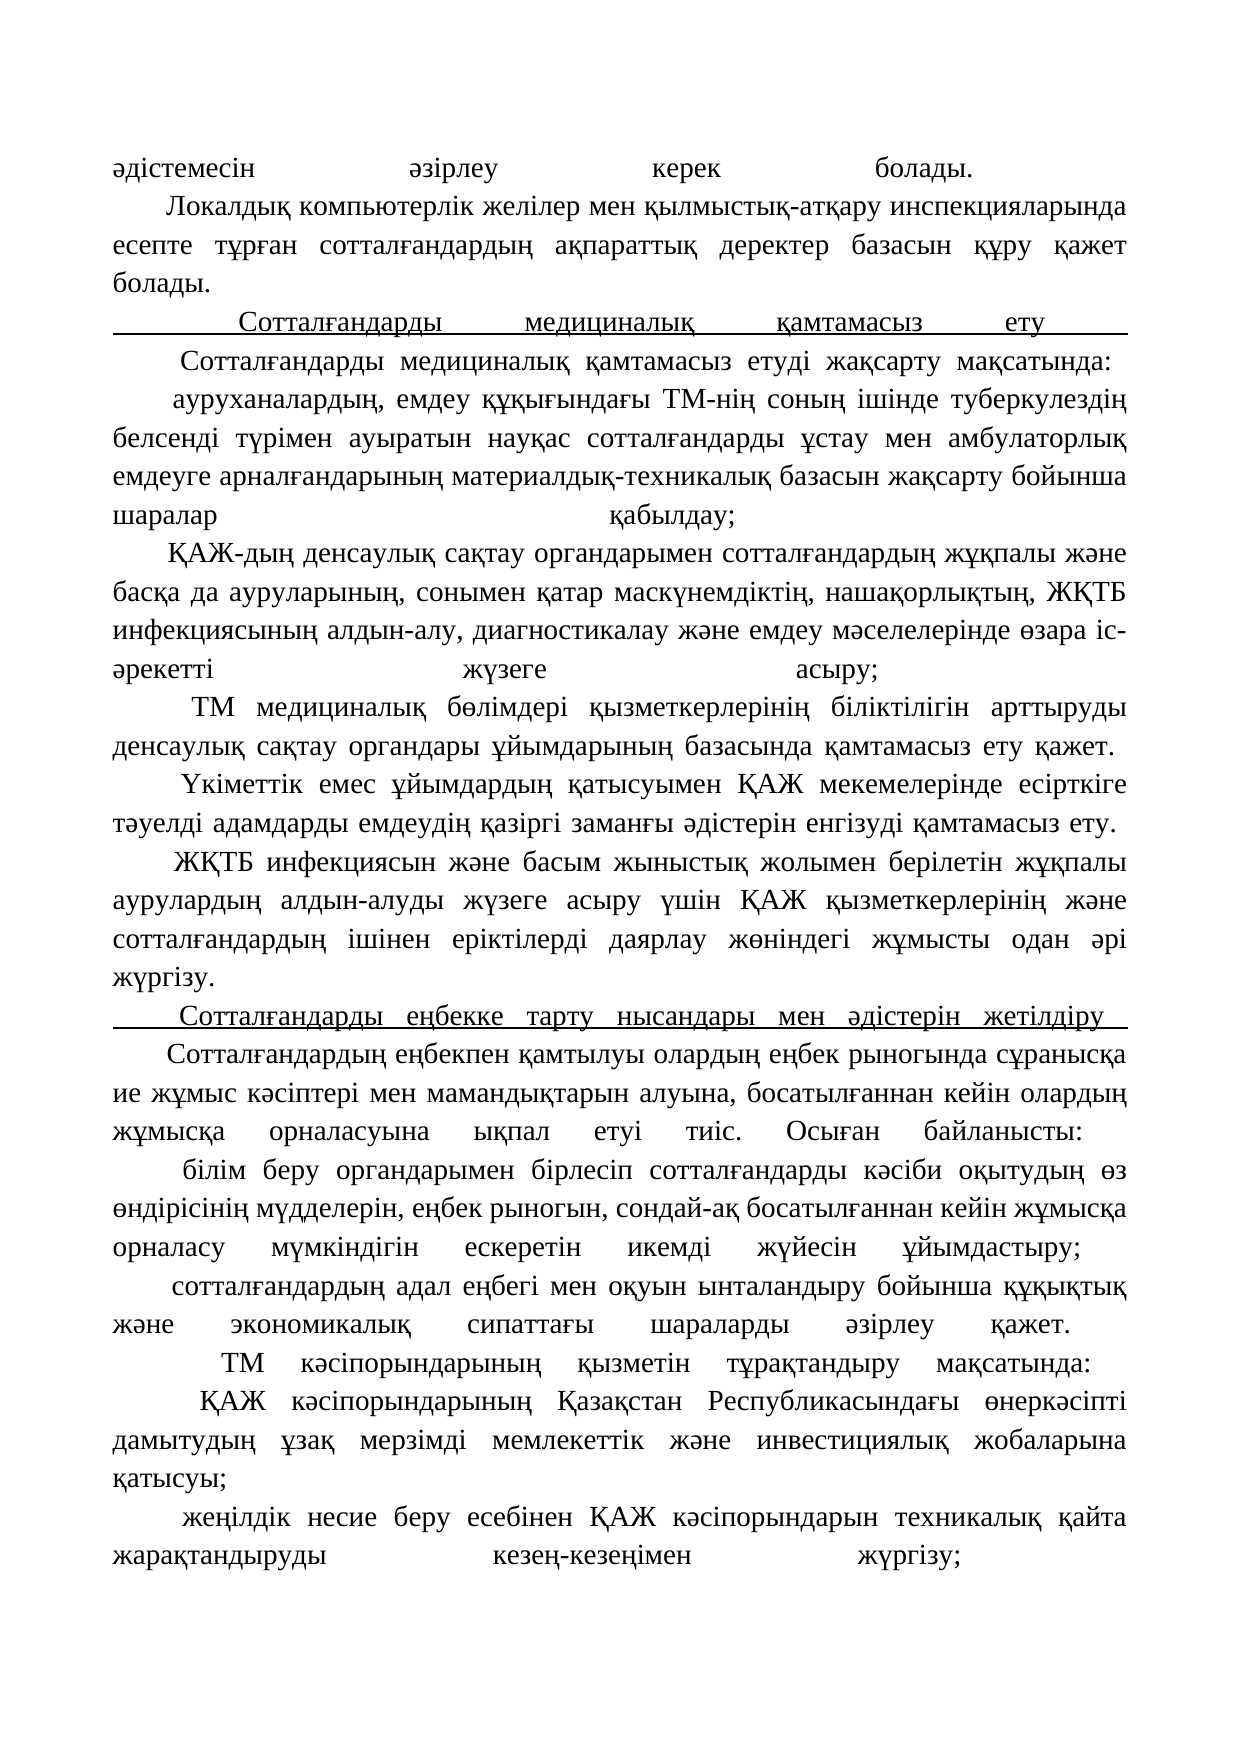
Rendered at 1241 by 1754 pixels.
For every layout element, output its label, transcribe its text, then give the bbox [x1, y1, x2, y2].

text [112, 150, 1128, 299]
text Сотталғандарды медициналық қамтамасыз ету Сотталғандарды медициналық қамтамасыз етудi жақсарту мақсатында: ауруханалардың, емдеу құқығындағы ТМ-нiң соның iшiнде туберкулездiң белсендi түрiмен ауыратын науқас сотталғандарды ұстау мен амбулаторлық емдеуге арналғандарының материалдық-техникалық базасын жақсарту бойынша шаралар қабылдау; ҚАЖ-дың денсаулық сақтау органдарымен сотталғандардың жұқпалы және басқа да ауруларының, сонымен қатар маскүнемдiктiң, нашақорлықтың, ЖҚТБ инфекциясының алдын-алу, диагностикалау және емдеу мәселелерiнде өзара iс-әрекеттi жүзеге асыру; ТМ медициналық бөлiмдерi қызметкерлерiнiң бiлiктiлiгiн арттыруды денсаулық сақтау органдары ұйымдарының базасында қамтамасыз ету қажет. Үкiметтiк емес ұйымдардың қатысуымен ҚАЖ мекемелерiнде есiрткiге тәуелдi адамдарды емдеудiң қазiргi заманғы әдiстерiн енгiзудi қамтамасыз ету. ЖҚТБ инфекциясын және басым жыныстық жолымен берiлетiн жұқпалы аурулардың алдын-алуды жүзеге асыру үшiн ҚАЖ қызметкерлерiнiң және сотталғандардың iшiнен ерiктiлердi даярлау жөнiндегi жұмысты одан әрi жүргізу. [112, 334, 1128, 993]
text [112, 1028, 1128, 1571]
